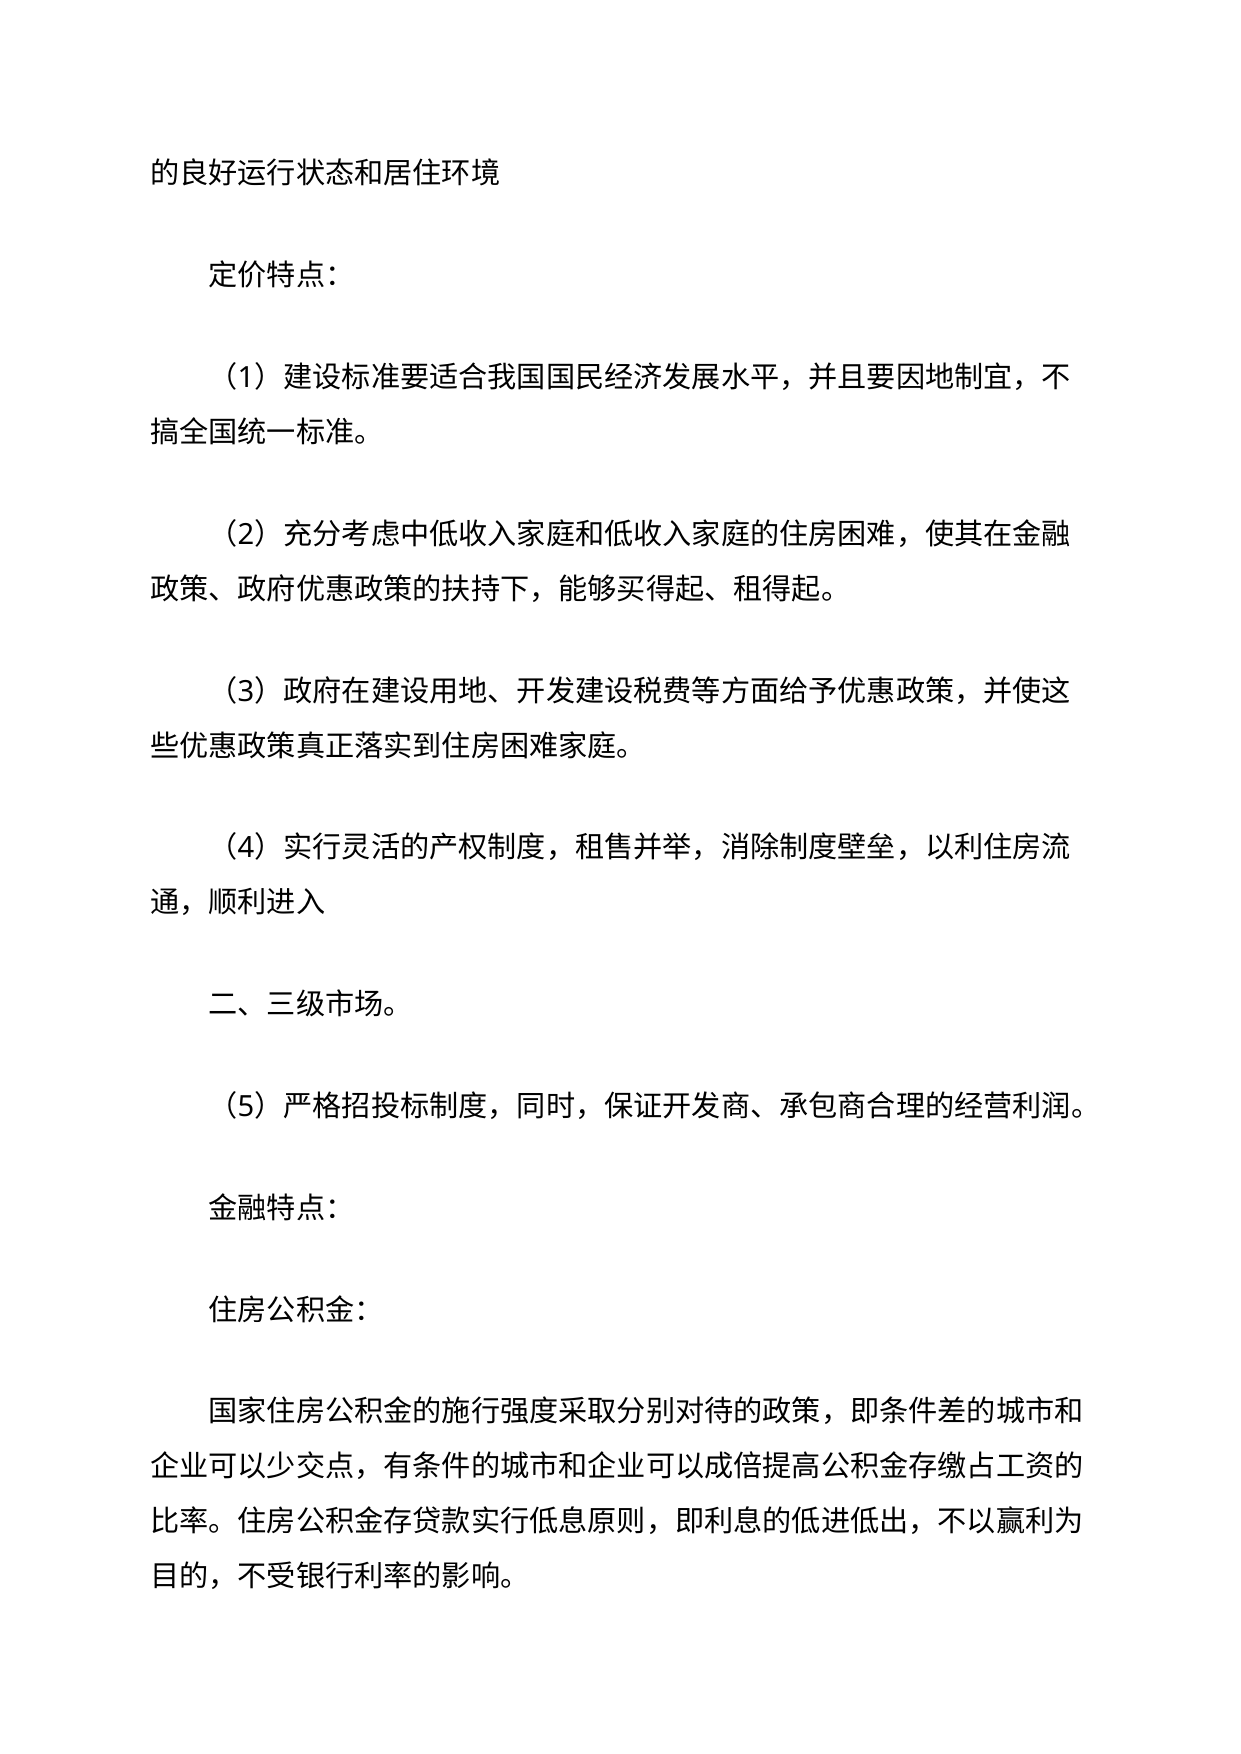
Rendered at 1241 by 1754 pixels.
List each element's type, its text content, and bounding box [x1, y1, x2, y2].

text 住房公积金： [150, 1286, 1090, 1328]
text 国家住房公积金的施行强度采取分别对待的政策，即条件差的城市和企业可以少交点，有条件的城市和企业可以成倍提高公积金存缴占工资的比率。住房公积金存贷款实行低息原则，即利息的低进低出，不以赢利为目的，不受银行利率的影响。 [150, 1388, 1090, 1595]
text （2）充分考虑中低收入家庭和低收入家庭的住房困难，使其在金融政策、政府优惠政策的扶持下，能够买得起、租得起。 [150, 510, 1090, 608]
text （1）建设标准要适合我国国民经济发展水平，并且要因地制宜，不搞全国统一标准。 [150, 353, 1090, 451]
text 二、三级市场。 [150, 981, 1090, 1023]
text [150, 150, 1090, 192]
text （3）政府在建设用地、开发建设税费等方面给予优惠政策，并使这些优惠政策真正落实到住房困难家庭。 [150, 667, 1090, 764]
text （4）实行灵活的产权制度，租售并举，消除制度壁垒，以利住房流通，顺利进入 [150, 824, 1090, 921]
text （5）严格招投标制度，同时，保证开发商、承包商合理的经营利润。 [150, 1082, 1090, 1125]
text 金融特点： [150, 1184, 1090, 1227]
text 定价特点： [150, 252, 1090, 294]
